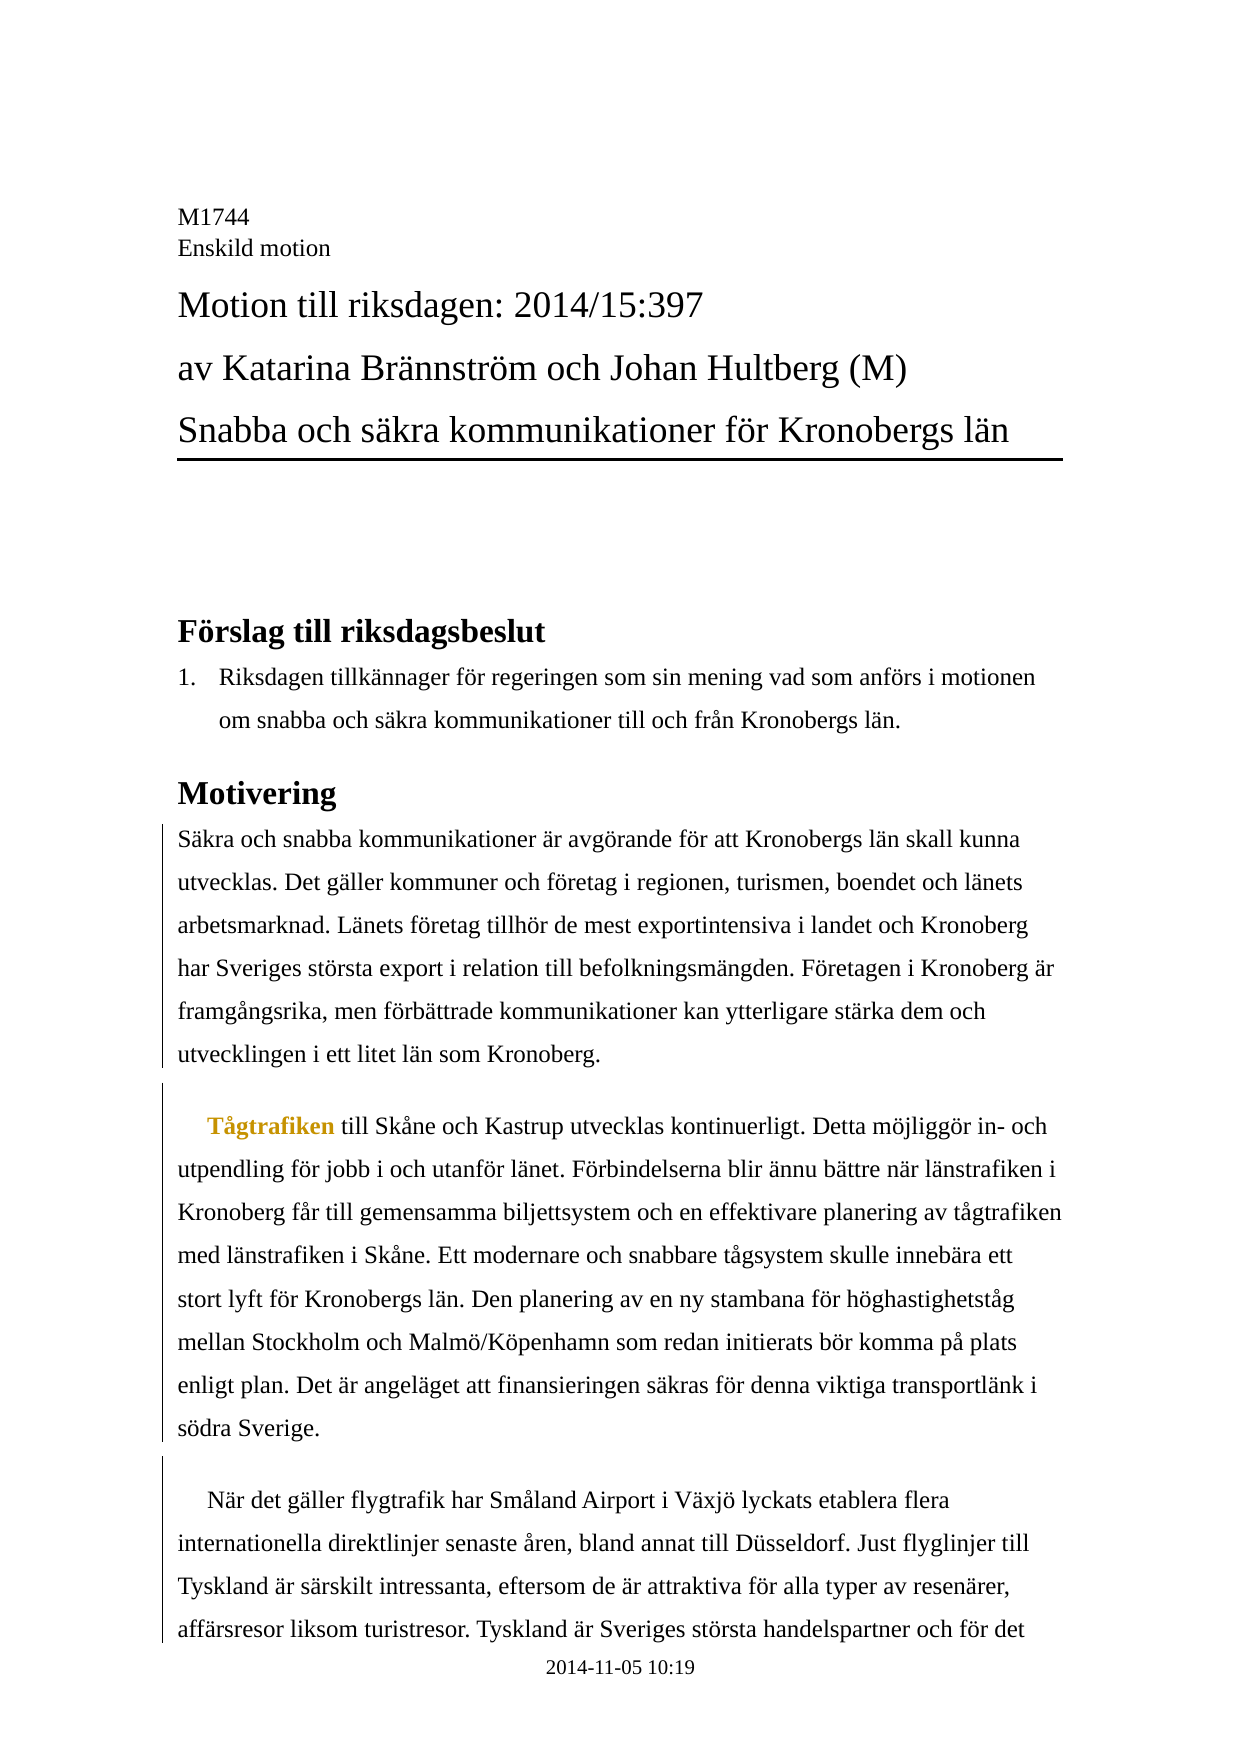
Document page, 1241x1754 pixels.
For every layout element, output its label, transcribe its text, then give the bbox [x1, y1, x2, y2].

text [177, 1485, 1063, 1643]
subtitle Motivering [177, 773, 1063, 811]
text Tågtrafiken till Skåne och Kastrup utvecklas kontinuerligt. Detta möjliggör in- och utpendling för jobb i och utanför länet. Förbindelserna blir ännu bättre när länstrafiken i Kronoberg får till gemensamma biljettsystem och en effektivare planering av tågtrafiken med länstrafiken i Skåne. Ett modernare och snabbare tågsystem skulle innebära ett stort lyft för Kronobergs län. Den planering av en ny stambana för höghastighetståg mellan Stockholm och Malmö/Köpenhamn som redan initierats bör komma på plats enligt plan. Det är angeläget att finansieringen säkras för denna viktiga transportlänk i södra Sverige. [177, 1111, 1063, 1442]
text Säkra och snabba kommunikationer är avgörande för att Kronobergs län skall kunna utvecklas. Det gäller kommuner och företag i regionen, turismen, boendet och länets arbetsmarknad. Länets företag tillhör de mest exportintensiva i landet och Kronoberg har Sveriges största export i relation till befolkningsmängden. Företagen i Kronoberg är framgångsrika, men förbättrade kommunikationer kan ytterligare stärka dem och utvecklingen i ett litet län som Kronoberg. [177, 824, 1063, 1068]
